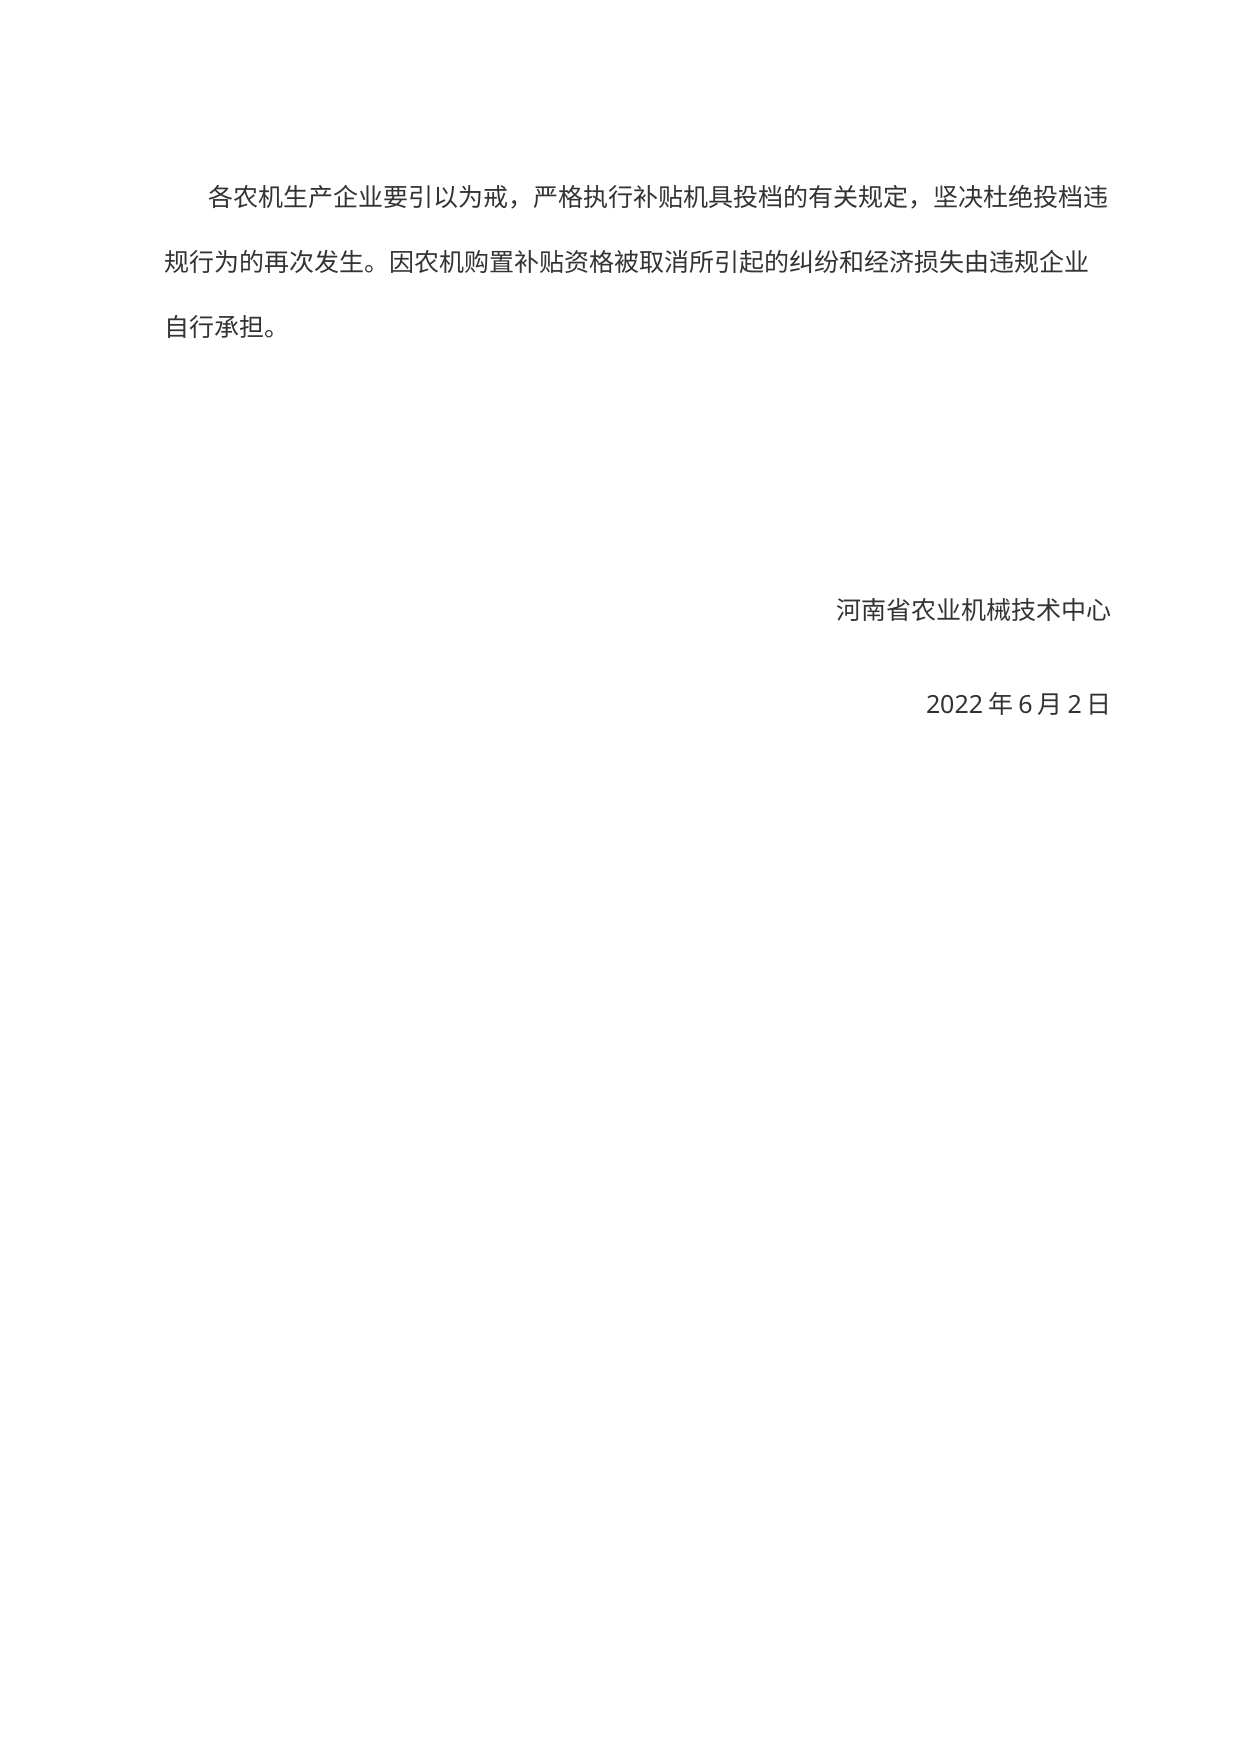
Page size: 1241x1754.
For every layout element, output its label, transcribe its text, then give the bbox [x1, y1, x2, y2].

text 各农机生产企业要引以为戒，严格执行补贴机具投档的有关规定，坚决杜绝投档违规行为的再次发生。因农机购置补贴资格被取消所引起的纠纷和经济损失由违规企业自行承担。 [164, 163, 1111, 358]
text 河南省农业机械技术中心 [164, 576, 1111, 641]
text 2022年6月2日 [164, 670, 1111, 735]
